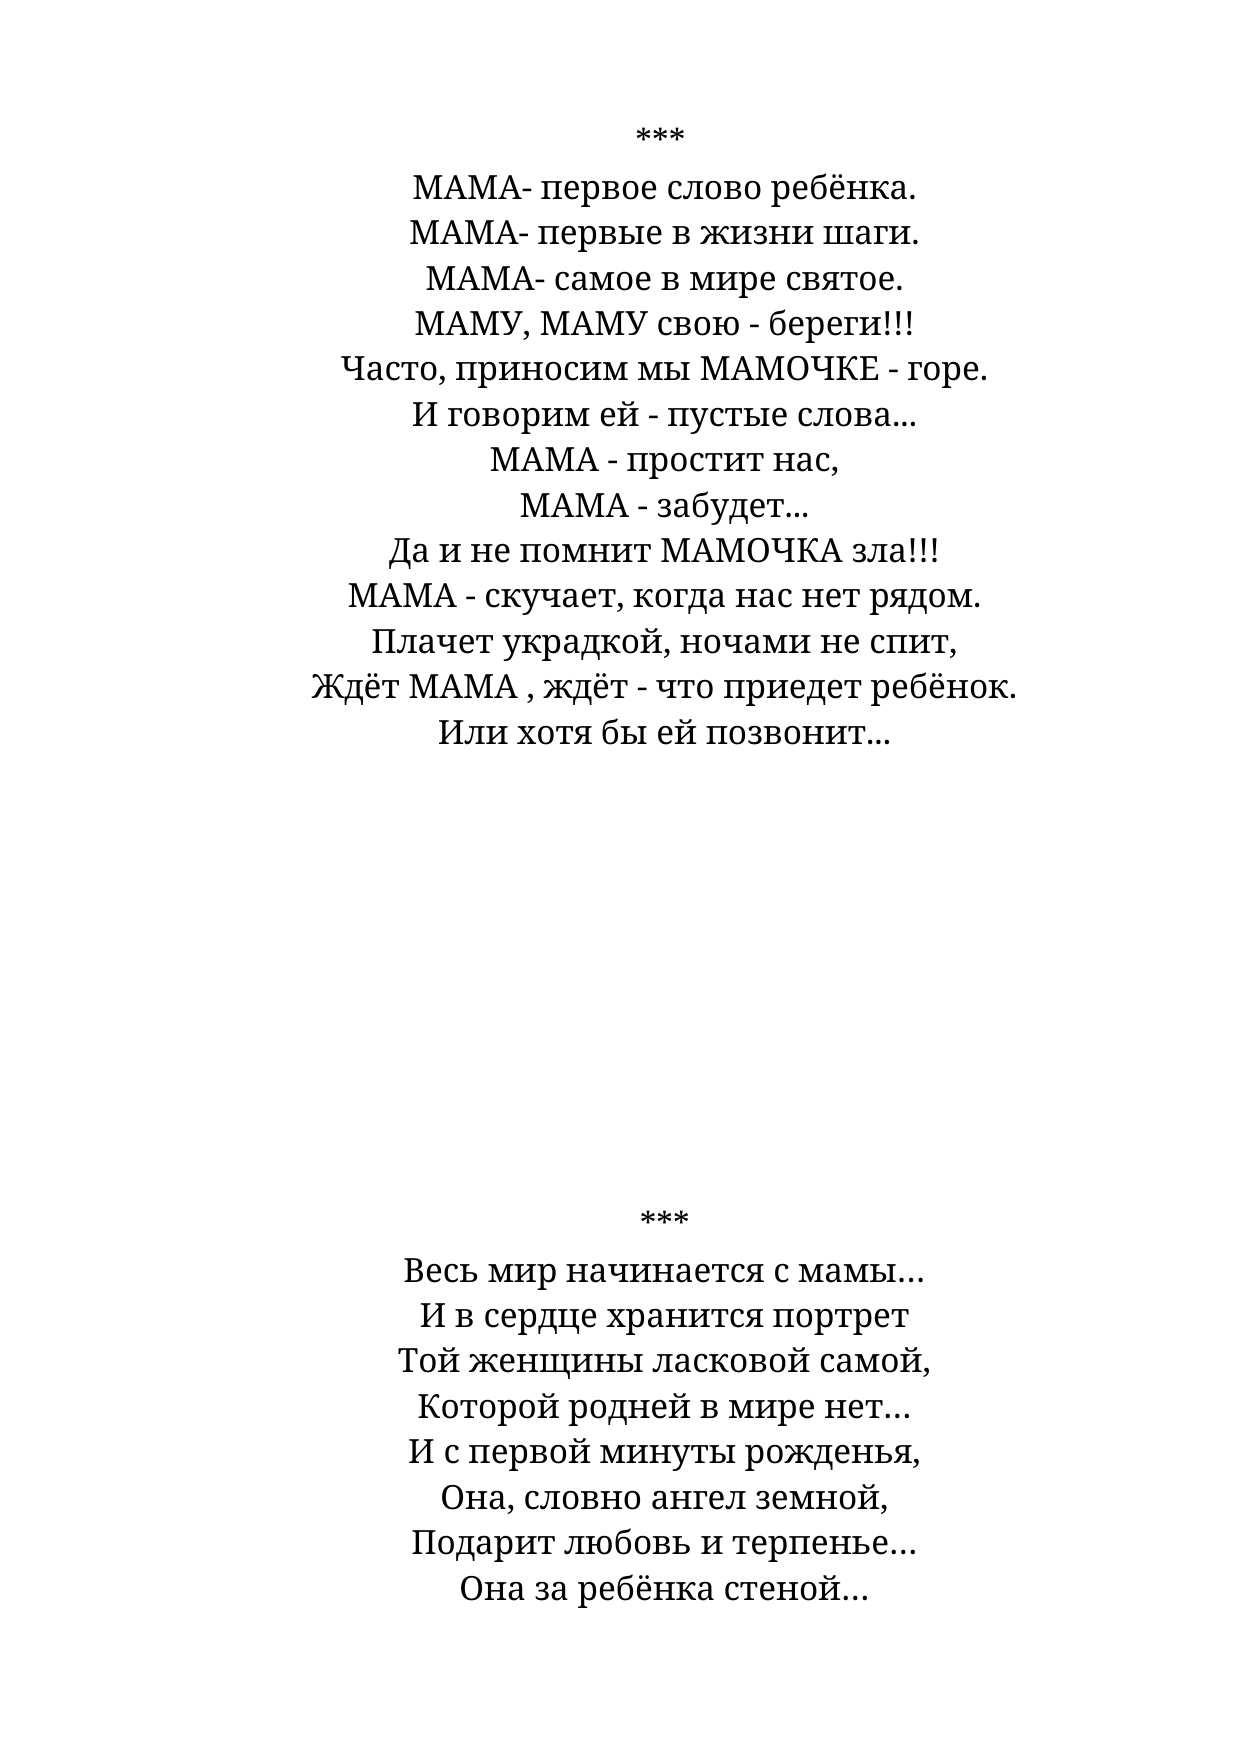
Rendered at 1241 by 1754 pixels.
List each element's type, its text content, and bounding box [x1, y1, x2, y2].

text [177, 1201, 1152, 1610]
text *** МАМА- первое слово ребёнка. МАМА- первые в жизни шаги. МАМА- самое в мире святое. МАМУ, МАМУ свою - береги!!! Часто, приносим мы МАМОЧКЕ - горе. И говорим ей - пустые слова... МАМА - простит нас, МАМА - забудет... Да и не помнит МАМОЧКА зла!!! МАМА - скучает, когда нас нет рядом. Плачет украдкой, ночами не спит, Ждёт МАМА , ждёт - что приедет ребёнок. Или хотя бы ей позвонит... [177, 118, 1152, 838]
